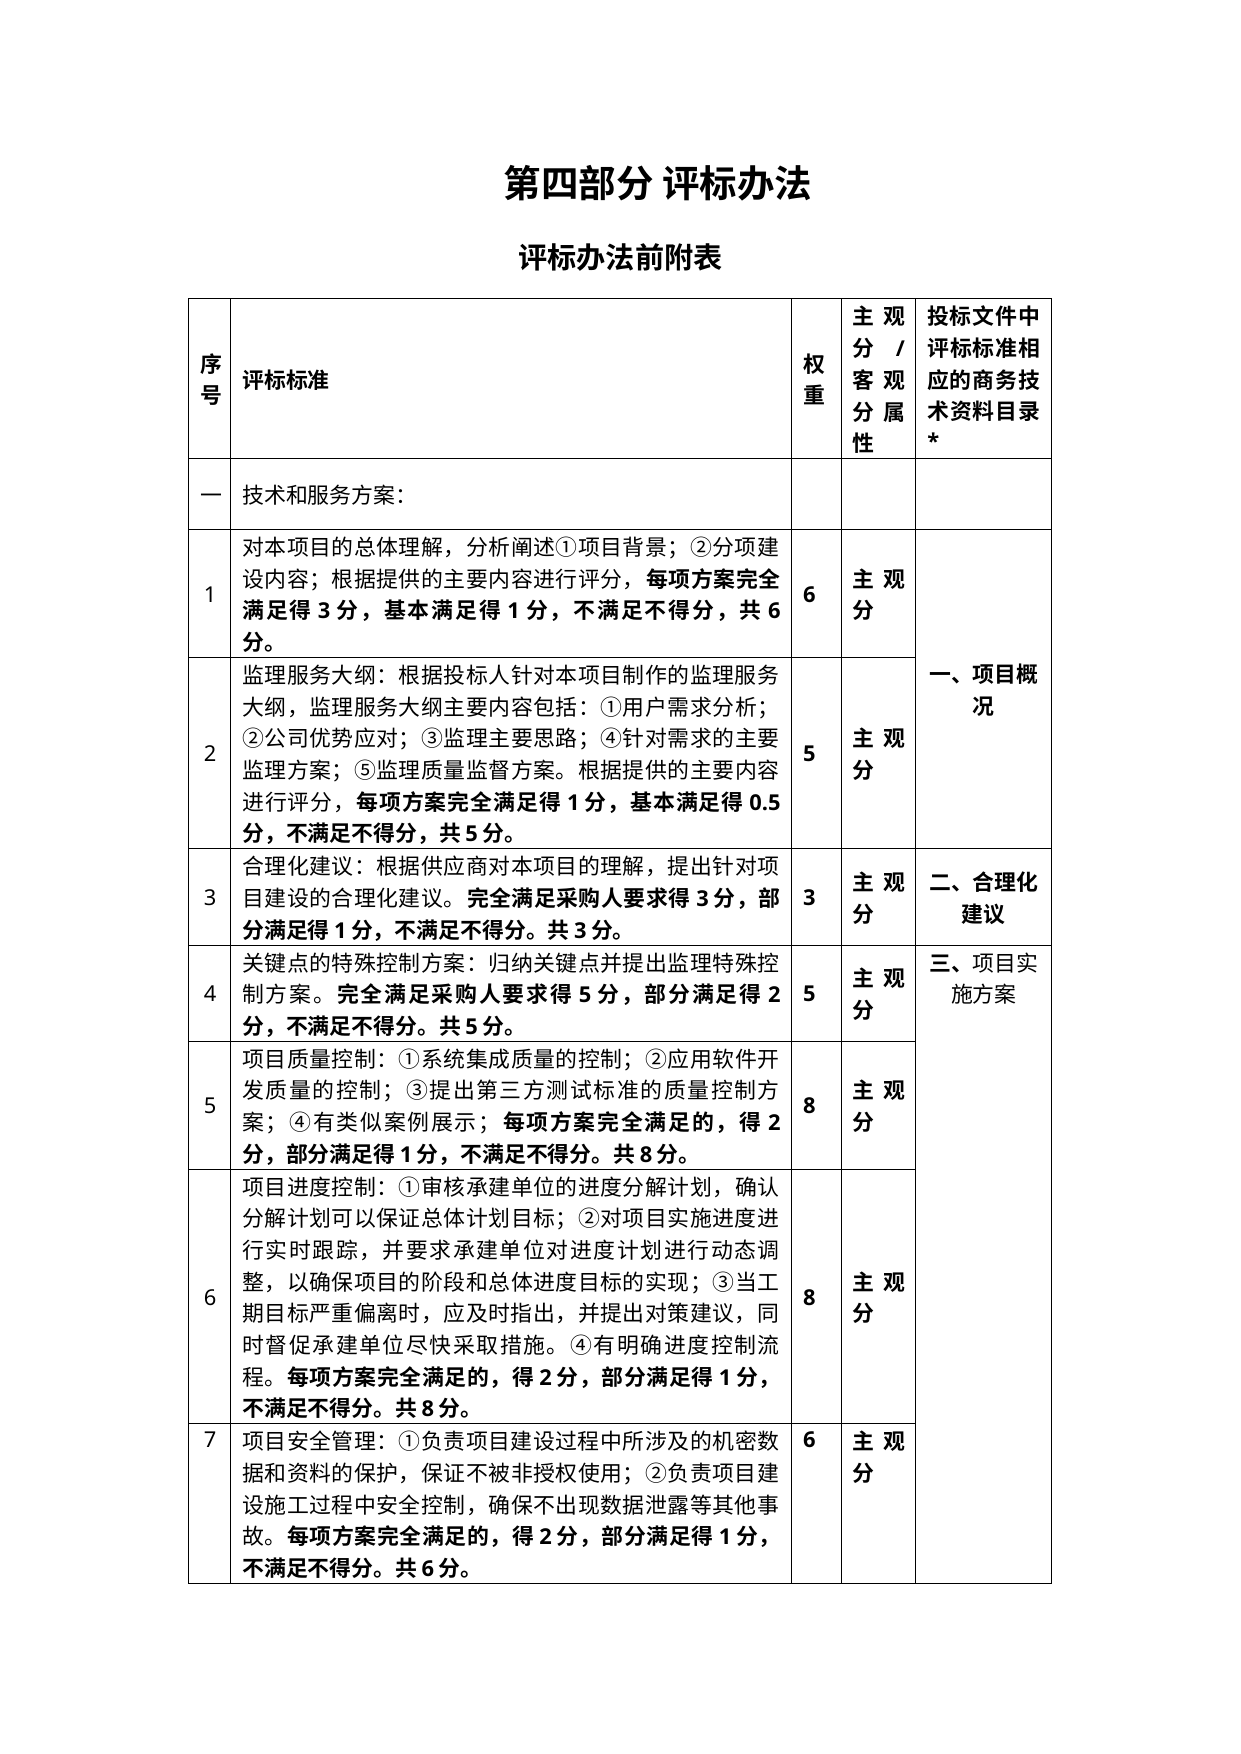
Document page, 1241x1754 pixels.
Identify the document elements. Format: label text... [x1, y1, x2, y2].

table_cell 一、项目概况 [916, 530, 1051, 848]
table_cell 监理服务大纲：根据投标人针对本项目制作的监理服务大纲，监理服务大纲主要内容包括：①用户需求分析；②公司优势应对；③监理主要思路；④针对需求的主要监理方案；⑤监理质量监督方案。根据提供的主要内容进行评分，每项方案完全满足得1分，基本满足得0.5分，不满足不得分，共5分。 [231, 658, 791, 848]
table_header 主观分/客观分属性 [842, 299, 915, 458]
table_cell 3 [792, 849, 841, 944]
table_cell 主观分 [842, 1170, 915, 1423]
text 评标办法前附表 [189, 235, 1051, 277]
table_cell 3 [189, 849, 230, 944]
table_cell [916, 459, 1051, 529]
table_header 投标文件中评标标准相应的商务技术资料目录* [916, 299, 1051, 458]
table_cell 主观分 [842, 658, 915, 848]
table_cell 8 [792, 1170, 841, 1423]
table_cell 合理化建议：根据供应商对本项目的理解，提出针对项目建设的合理化建议。完全满足采购人要求得3分，部分满足得1分，不满足不得分。共3分。 [231, 849, 791, 944]
table_cell [842, 459, 915, 529]
table_cell 2 [189, 658, 230, 848]
table_cell 6 [189, 1170, 230, 1423]
table_cell 8 [792, 1042, 841, 1169]
table_cell 主观分 [842, 849, 915, 944]
table_cell 项目进度控制：①审核承建单位的进度分解计划，确认分解计划可以保证总体计划目标；②对项目实施进度进行实时跟踪，并要求承建单位对进度计划进行动态调整，以确保项目的阶段和总体进度目标的实现；③当工期目标严重偏离时，应及时指出，并提出对策建议，同时督促承建单位尽快采取措施。④有明确进度控制流程。每项方案完全满足的，得2分，部分满足得1分，不满足不得分。共8分。 [231, 1170, 791, 1423]
table_cell 6 [792, 1424, 841, 1583]
table_header 评标标准 [231, 299, 791, 458]
table_cell 关键点的特殊控制方案：归纳关键点并提出监理特殊控制方案。完全满足采购人要求得5分，部分满足得2分，不满足不得分。共5分。 [231, 946, 791, 1041]
table_cell 技术和服务方案： [231, 459, 791, 529]
table_cell 6 [792, 530, 841, 657]
table_header 权重 [792, 299, 841, 458]
table_cell 主观分 [842, 1042, 915, 1169]
table_cell 一 [189, 459, 230, 529]
table_cell 主观分 [842, 1424, 915, 1583]
table_cell 1 [189, 530, 230, 657]
table_cell 项目安全管理：①负责项目建设过程中所涉及的机密数据和资料的保护，保证不被非授权使用；②负责项目建设施工过程中安全控制，确保不出现数据泄露等其他事故。每项方案完全满足的，得2分，部分满足得1分，不满足不得分。共6分。 [231, 1424, 791, 1583]
table_cell 项目质量控制：①系统集成质量的控制；②应用软件开发质量的控制；③提出第三方测试标准的质量控制方案；④有类似案例展示；每项方案完全满足的，得2分，部分满足得1分，不满足不得分。共8分。 [231, 1042, 791, 1169]
table_cell 对本项目的总体理解，分析阐述①项目背景；②分项建设内容；根据提供的主要内容进行评分，每项方案完全满足得3分，基本满足得1分，不满足不得分，共6分。 [231, 530, 791, 657]
table_header 序号 [189, 299, 230, 458]
table_cell 5 [792, 946, 841, 1041]
table_cell 主观分 [842, 946, 915, 1041]
table_cell 主观分 [842, 530, 915, 657]
text 第四部分 评标办法 [189, 153, 1051, 208]
table_cell 5 [189, 1042, 230, 1169]
table_cell 二、合理化建议 [916, 849, 1051, 944]
table_cell [792, 459, 841, 529]
table_cell 7 [189, 1424, 230, 1583]
table_cell 4 [189, 946, 230, 1041]
table_cell 三、项目实施方案 [916, 946, 1051, 1583]
table_cell 5 [792, 658, 841, 848]
